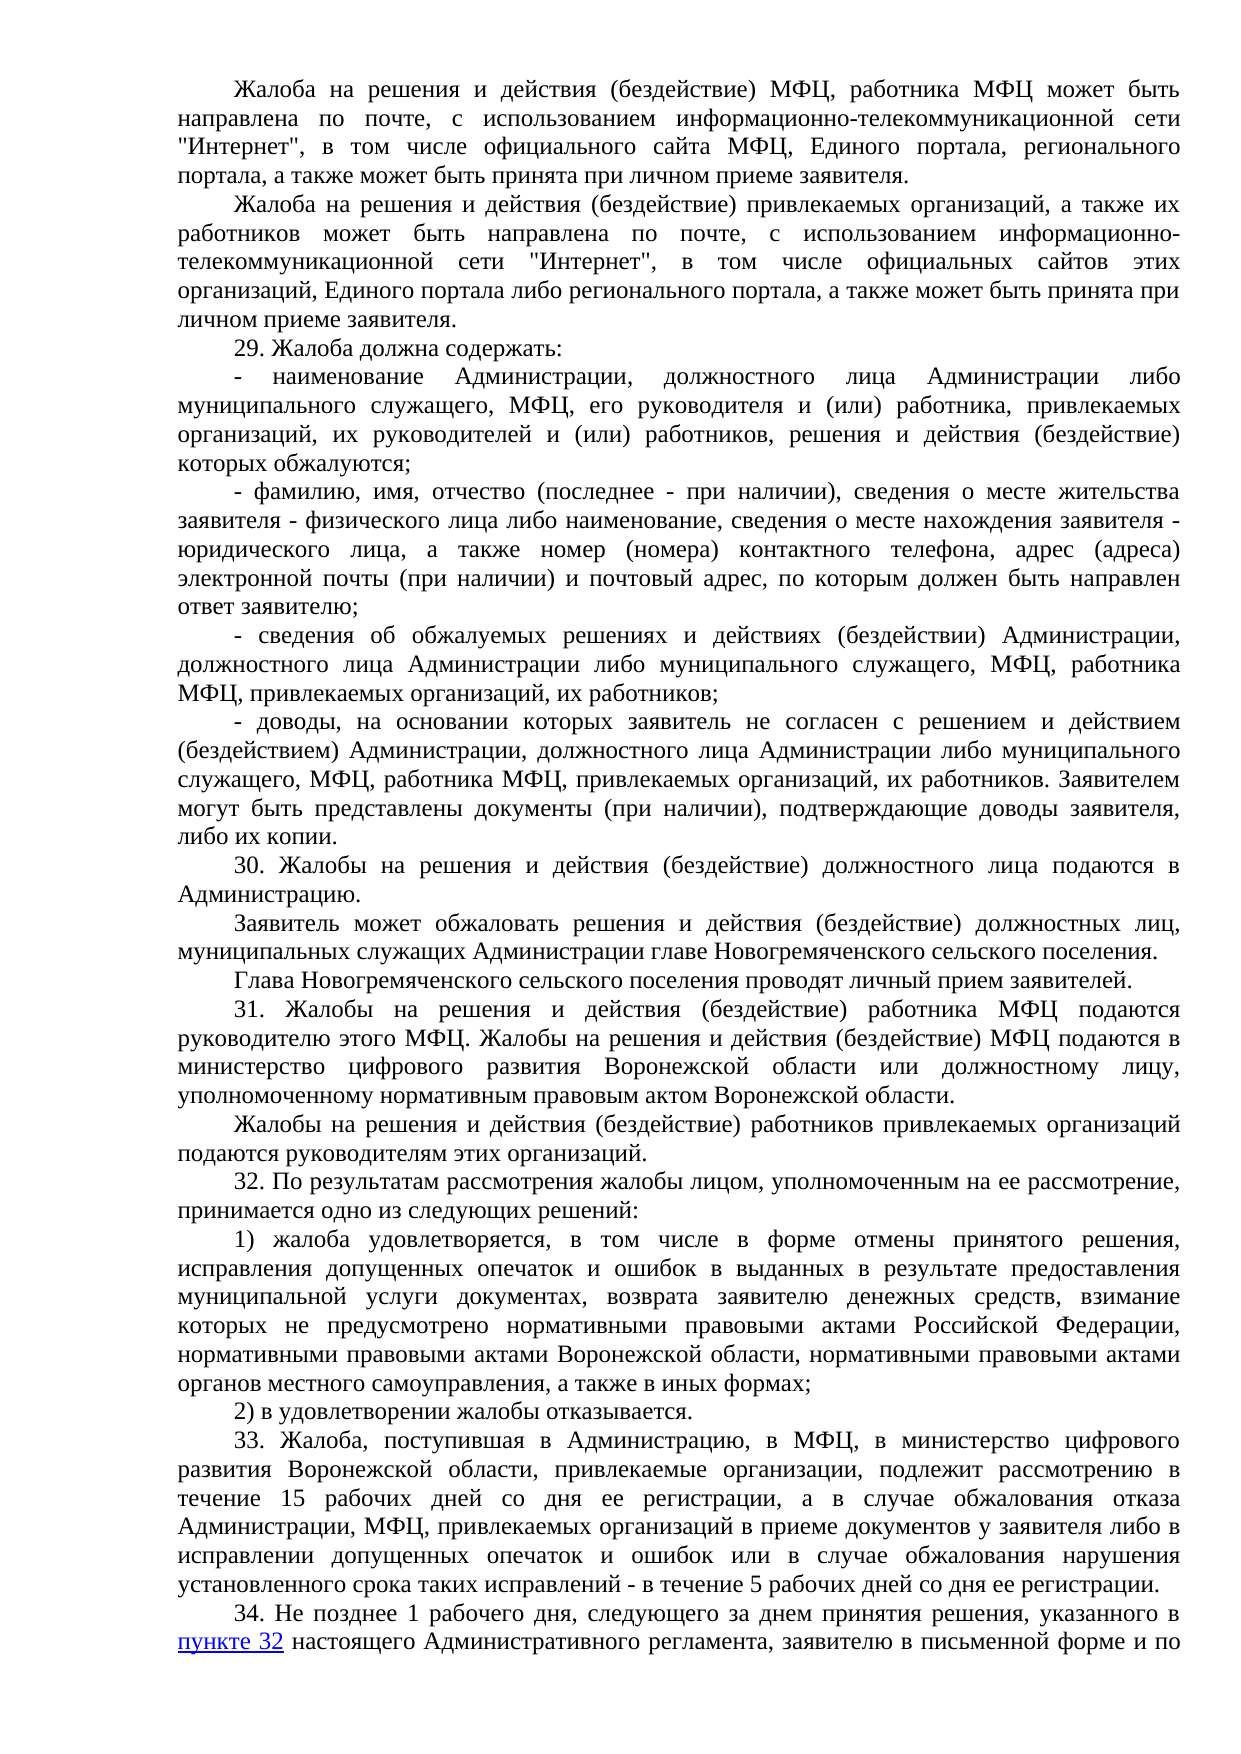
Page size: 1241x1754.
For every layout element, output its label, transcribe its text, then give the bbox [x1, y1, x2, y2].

text - фамилию, имя, отчество (последнее - при наличии), сведения о месте жительства заявителя - физического лица либо наименование, сведения о месте нахождения заявителя - юридического лица, а также номер (номера) контактного телефона, адрес (адреса) электронной почты (при наличии) и почтовый адрес, по которым должен быть направлен ответ заявителю; [177, 476, 1181, 620]
text 30. Жалобы на решения и действия (бездействие) должностного лица подаются в Администрацию. [177, 850, 1181, 908]
text Жалоба на решения и действия (бездействие) МФЦ, работника МФЦ может быть направлена по почте, с использованием информационно-телекоммуникационной сети "Интернет", в том числе официального сайта МФЦ, Единого портала, регионального портала, а также может быть принята при личном приеме заявителя. [177, 74, 1181, 189]
text Жалобы на решения и действия (бездействие) работников привлекаемых организаций подаются руководителям этих организаций. [177, 1109, 1181, 1166]
text Заявитель может обжаловать решения и действия (бездействие) должностных лиц, муниципальных служащих Администрации главе Новогремяченского сельского поселения. [177, 908, 1181, 965]
text 33. Жалоба, поступившая в Администрацию, в МФЦ, в министерство цифрового развития Воронежской области, привлекаемые организации, подлежит рассмотрению в течение 15 рабочих дней со дня ее регистрации, а в случае обжалования отказа Администрации, МФЦ, привлекаемых организаций в приеме документов у заявителя либо в исправлении допущенных опечаток и ошибок или в случае обжалования нарушения установленного срока таких исправлений - в течение 5 рабочих дней со дня ее регистрации. [177, 1425, 1181, 1598]
text - наименование Администрации, должностного лица Администрации либо муниципального служащего, МФЦ, его руководителя и (или) работника, привлекаемых организаций, их руководителей и (или) работников, решения и действия (бездействие) которых обжалуются; [177, 361, 1181, 476]
text - сведения об обжалуемых решениях и действиях (бездействии) Администрации, должностного лица Администрации либо муниципального служащего, МФЦ, работника МФЦ, привлекаемых организаций, их работников; [177, 620, 1181, 706]
text 2) в удовлетворении жалобы отказывается. [177, 1396, 1181, 1425]
text 1) жалоба удовлетворяется, в том числе в форме отмены принятого решения, исправления допущенных опечаток и ошибок в выданных в результате предоставления муниципальной услуги документах, возврата заявителю денежных средств, взимание которых не предусмотрено нормативными правовыми актами Российской Федерации, нормативными правовыми актами Воронежской области, нормативными правовыми актами органов местного самоуправления, а также в иных формах; [177, 1224, 1181, 1396]
text 31. Жалобы на решения и действия (бездействие) работника МФЦ подаются руководителю этого МФЦ. Жалобы на решения и действия (бездействие) МФЦ подаются в министерство цифрового развития Воронежской области или должностному лицу, уполномоченному нормативным правовым актом Воронежской области. [177, 994, 1181, 1109]
text 29. Жалоба должна содержать: [177, 333, 1181, 361]
text Глава Новогремяченского сельского поселения проводят личный прием заявителей. [177, 965, 1181, 994]
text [177, 1598, 1181, 1655]
text - доводы, на основании которых заявитель не согласен с решением и действием (бездействием) Администрации, должностного лица Администрации либо муниципального служащего, МФЦ, работника МФЦ, привлекаемых организаций, их работников. Заявителем могут быть представлены документы (при наличии), подтверждающие доводы заявителя, либо их копии. [177, 706, 1181, 850]
text Жалоба на решения и действия (бездействие) привлекаемых организаций, а также их работников может быть направлена по почте, с использованием информационно-телекоммуникационной сети "Интернет", в том числе официальных сайтов этих организаций, Единого портала либо регионального портала, а также может быть принята при личном приеме заявителя. [177, 189, 1181, 333]
text 32. По результатам рассмотрения жалобы лицом, уполномоченным на ее рассмотрение, принимается одно из следующих решений: [177, 1166, 1181, 1224]
